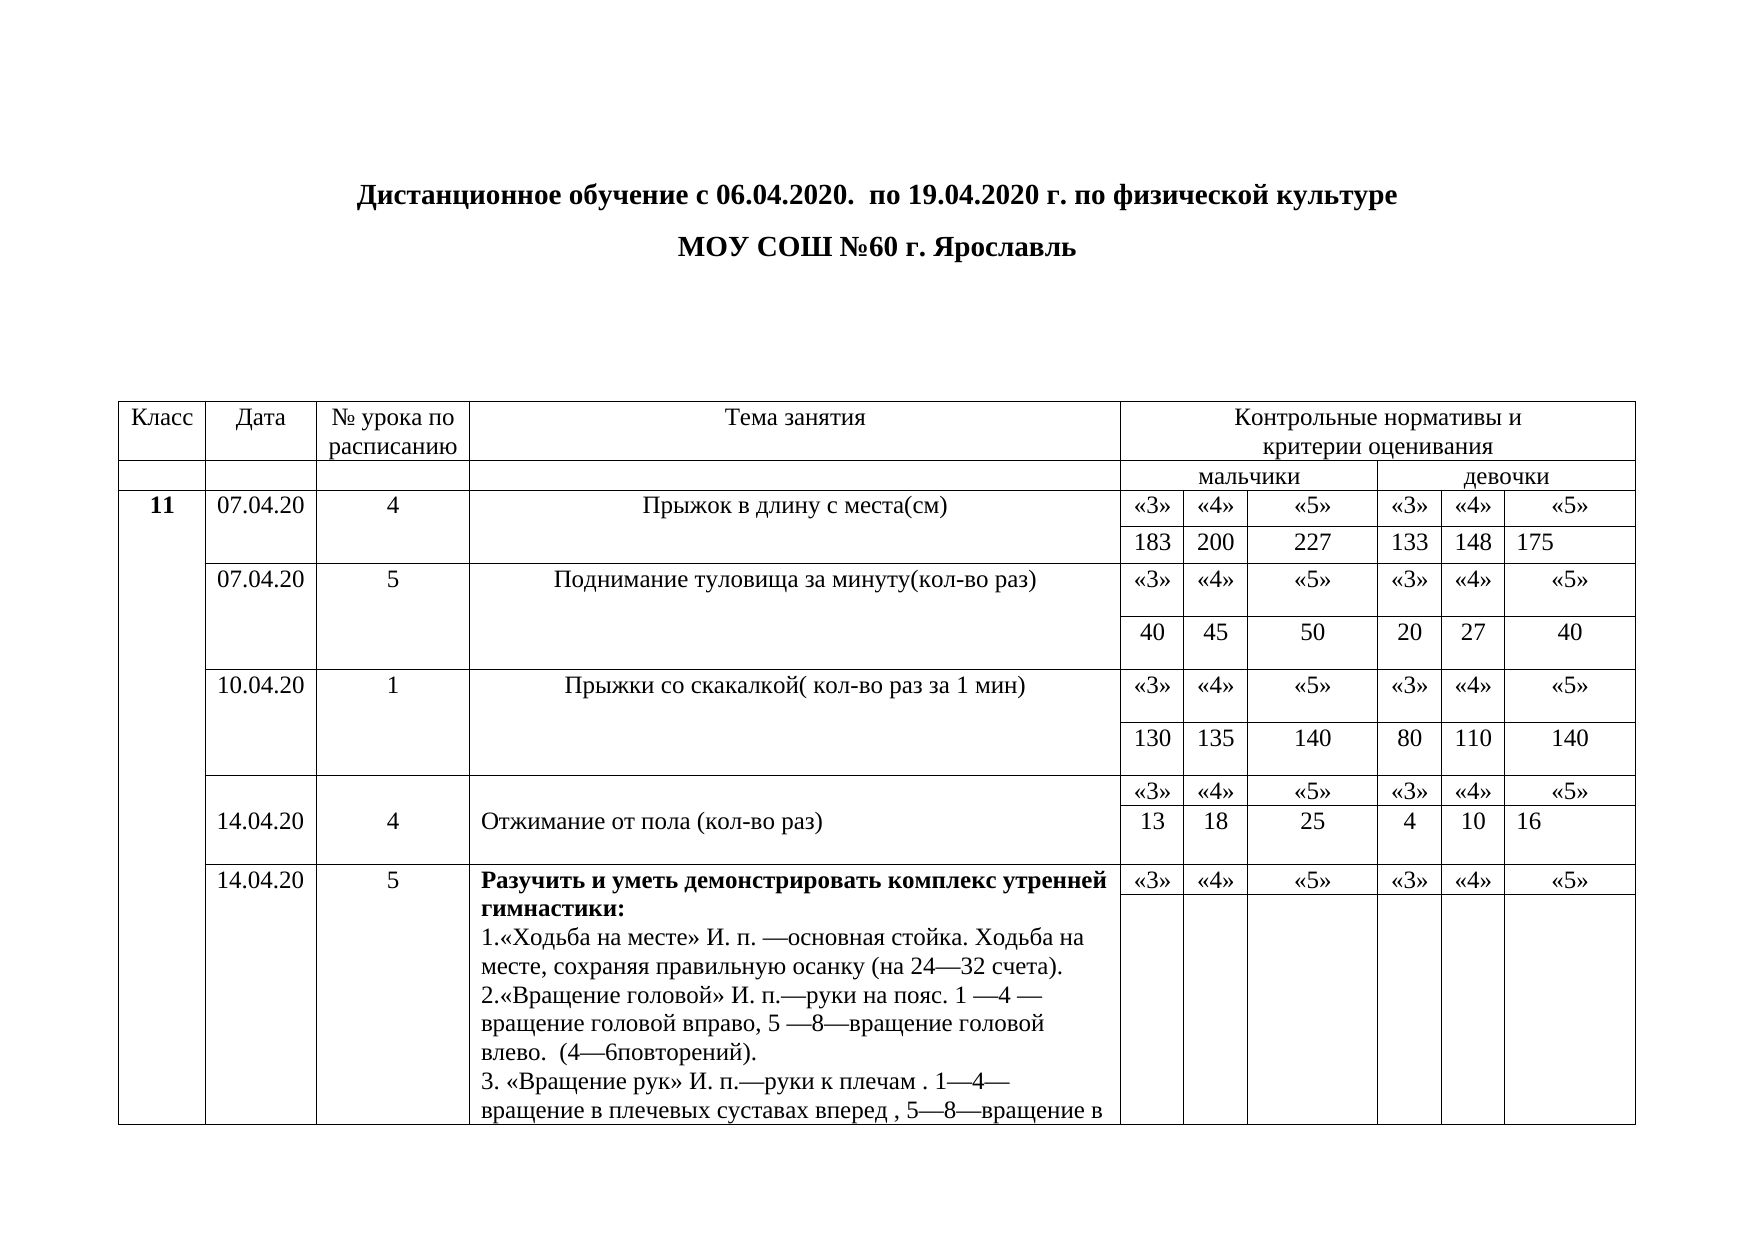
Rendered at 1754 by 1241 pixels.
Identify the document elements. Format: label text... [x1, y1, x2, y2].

table_cell «5» [1248, 491, 1377, 526]
table_cell «3» [1378, 776, 1441, 805]
table_cell «3» [1378, 865, 1441, 893]
table_cell [470, 461, 1120, 489]
table_cell [119, 461, 205, 489]
table_cell Разучить и уметь демонстрировать комплекс утренней гимнастики: 1.«Ходьба на месте» И. п. —основная стойка. Ходьба на месте, сохраняя правильную осанку (на 24—32 счета). 2.«Вращение головой» И. п.—руки на пояс. 1 —4 —вращение головой вправо, 5 —8—вращение головой влево. (4—6повторений). 3. «Вращение рук» И. п.—руки к плечам . 1—4—вращение в плечевых суставах вперед , 5—8—вращение в плечевых суставах назад (4—6повторений). 4. «Движения руками» И. п.—основная стойка. 1 —руки вперѐд,2 —руки верх,3 —руки в стороны, 4 —и.п. (6—8 повторений). 5. «Наклоны туловища» И. п.—стойка ноги врозь, руки на пояс. 1—3—три пружинистых наклона туловища вперѐд, 4—и.п.(4—6повторений). 6. «Повороты туловища» И. п.—стойка ноги врозь, руки за голову в замок.1 —2—поворот туловища вправо, 3 —4 —поворот туловища влево.(6—8 повторений). 7.«Поднимание бедра» И. п.—руки на пояс. 1 —поднимание правого бедра вверх,2—и.п.3 —поднимание левого бедра вверх, 4—и.п. (6—8повторений). 8. «Выпады в сторону» И. п.—руки на пояс. Выпады в сторону.1 —выпад вправо,2—и. п., 3 —выпад влево, 4 —и. п. (6—8 повторений). 9. «Дыхательные упражнения» И. п. —основная стойка. 1 —руки вверх —вдох, 2 —руки вниз —выдох.(6—8 повторений). [470, 865, 1120, 1123]
table_cell 27 [1442, 617, 1504, 669]
table_cell 07.04.20 [206, 491, 316, 563]
table_cell Прыжок в длину с места(см) [470, 491, 1120, 563]
table_cell 140 [1505, 723, 1635, 775]
table_cell 14.04.20 [206, 865, 316, 1123]
table_cell 4 [317, 776, 469, 864]
table_cell «4» [1184, 776, 1247, 805]
table_header Дата [206, 402, 316, 460]
table_cell «3» [1378, 670, 1441, 722]
table_cell 07.04.20 [206, 564, 316, 669]
table_cell Поднимание туловища за минуту(кол-во раз) [470, 564, 1120, 669]
table_cell «3» [1121, 491, 1183, 526]
table_cell 14.04.20 [206, 776, 316, 864]
table_cell 40 [1121, 617, 1183, 669]
table_cell 10 [1442, 806, 1504, 864]
table_cell 45 [1184, 617, 1247, 669]
table_cell «5» [1505, 491, 1635, 526]
table_cell «4» [1184, 865, 1247, 893]
table_header Класс [119, 402, 205, 460]
table_cell «5» [1505, 776, 1635, 805]
table_cell [317, 461, 469, 489]
text МОУ СОШ №60 г. Ярославль [118, 229, 1636, 263]
table_cell 11 [119, 491, 205, 1123]
table_cell «4» [1442, 865, 1504, 893]
table_cell 18 [1184, 806, 1247, 864]
table_cell 16 [1505, 806, 1635, 864]
table_cell 80 [1378, 723, 1441, 775]
table_cell [1378, 895, 1441, 1123]
table_cell 200 [1184, 527, 1247, 563]
table_cell «3» [1378, 564, 1441, 616]
table_cell девочки [1378, 461, 1635, 489]
table_cell 140 [1248, 723, 1377, 775]
table_cell 10.04.20 [206, 670, 316, 775]
table_cell [1505, 895, 1635, 1123]
table_cell 110 [1442, 723, 1504, 775]
table_cell «5» [1505, 564, 1635, 616]
table_cell 40 [1505, 617, 1635, 669]
table_cell «3» [1121, 865, 1183, 893]
table_cell «3» [1378, 491, 1441, 526]
table_cell [1442, 895, 1504, 1123]
table_cell 20 [1378, 617, 1441, 669]
table_cell 183 [1121, 527, 1183, 563]
table_cell 50 [1248, 617, 1377, 669]
table_cell «4» [1184, 670, 1247, 722]
table_cell Прыжки со скакалкой( кол-во раз за 1 мин) [470, 670, 1120, 775]
table_cell [1248, 895, 1377, 1123]
table_cell «3» [1121, 564, 1183, 616]
table_cell 5 [317, 865, 469, 1123]
table_cell «4» [1184, 564, 1247, 616]
table_header № урока по расписанию [317, 402, 469, 460]
table_cell 1 [317, 670, 469, 775]
table_cell 130 [1121, 723, 1183, 775]
table_cell 227 [1248, 527, 1377, 563]
table_cell «5» [1248, 776, 1377, 805]
table_cell «4» [1442, 670, 1504, 722]
table_cell 5 [317, 564, 469, 669]
table_cell «5» [1248, 670, 1377, 722]
table_cell 133 [1378, 527, 1441, 563]
table_cell «4» [1184, 491, 1247, 526]
table_cell [1121, 895, 1183, 1123]
table_cell мальчики [1121, 461, 1377, 489]
table_cell Отжимание от пола (кол-во раз) [470, 776, 1120, 864]
table_cell 135 [1184, 723, 1247, 775]
table_cell «5» [1248, 564, 1377, 616]
table_cell «4» [1442, 491, 1504, 526]
table_header Контрольные нормативы и критерии оценивания [1121, 402, 1635, 460]
table_cell «5» [1248, 865, 1377, 893]
text Дистанционное обучение с 06.04.2020. по 19.04.2020 г. по физической культуре [118, 177, 1636, 211]
table_cell 4 [317, 491, 469, 563]
table_cell 175 [1505, 527, 1635, 563]
table_cell «5» [1505, 865, 1635, 893]
table_cell «4» [1442, 776, 1504, 805]
table_cell «4» [1442, 564, 1504, 616]
table_cell «3» [1121, 776, 1183, 805]
table_cell 4 [1378, 806, 1441, 864]
table_cell [206, 461, 316, 489]
table_cell [1184, 895, 1247, 1123]
table_cell «5» [1505, 670, 1635, 722]
table_header Тема занятия [470, 402, 1120, 460]
table_cell 25 [1248, 806, 1377, 864]
table_cell «3» [1121, 670, 1183, 722]
table_cell 148 [1442, 527, 1504, 563]
table_cell 13 [1121, 806, 1183, 864]
